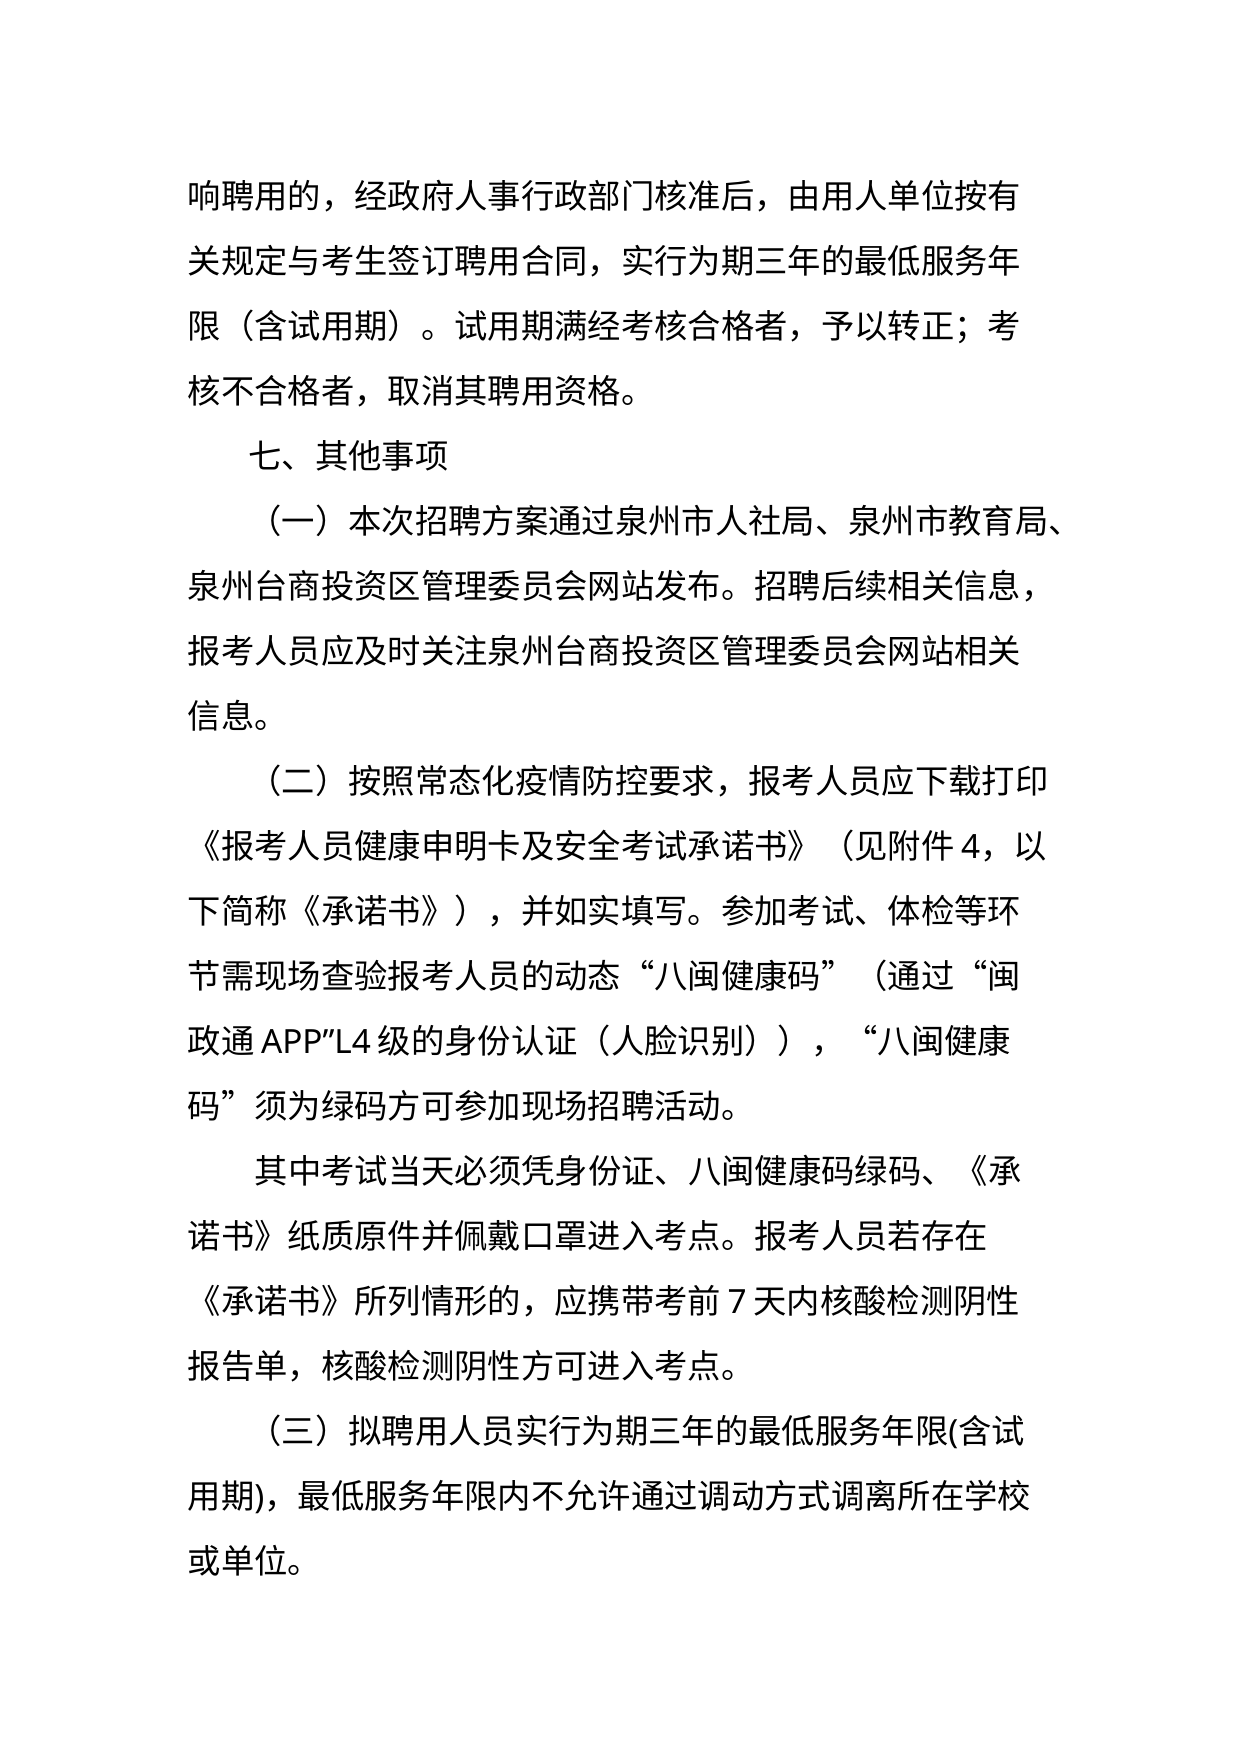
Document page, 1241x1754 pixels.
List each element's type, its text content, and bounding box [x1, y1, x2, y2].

text 七、其他事项 [187, 422, 1053, 487]
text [187, 162, 1053, 422]
text （三）拟聘用人员实行为期三年的最低服务年限(含试用期)，最低服务年限内不允许通过调动方式调离所在学校或单位。 [187, 1397, 1053, 1592]
text （一）本次招聘方案通过泉州市人社局、泉州市教育局、泉州台商投资区管理委员会网站发布。招聘后续相关信息，报考人员应及时关注泉州台商投资区管理委员会网站相关信息。 [187, 487, 1053, 747]
text （二）按照常态化疫情防控要求，报考人员应下载打印《报考人员健康申明卡及安全考试承诺书》（见附件4，以下简称《承诺书》），并如实填写。参加考试、体检等环节需现场查验报考人员的动态“八闽健康码”（通过“闽政通APP”L4级的身份认证（人脸识别）），“八闽健康码”须为绿码方可参加现场招聘活动。 [187, 747, 1053, 1137]
text 其中考试当天必须凭身份证、八闽健康码绿码、《承诺书》纸质原件并佩戴口罩进入考点。报考人员若存在《承诺书》所列情形的，应携带考前7天内核酸检测阴性报告单，核酸检测阴性方可进入考点。 [187, 1137, 1053, 1397]
